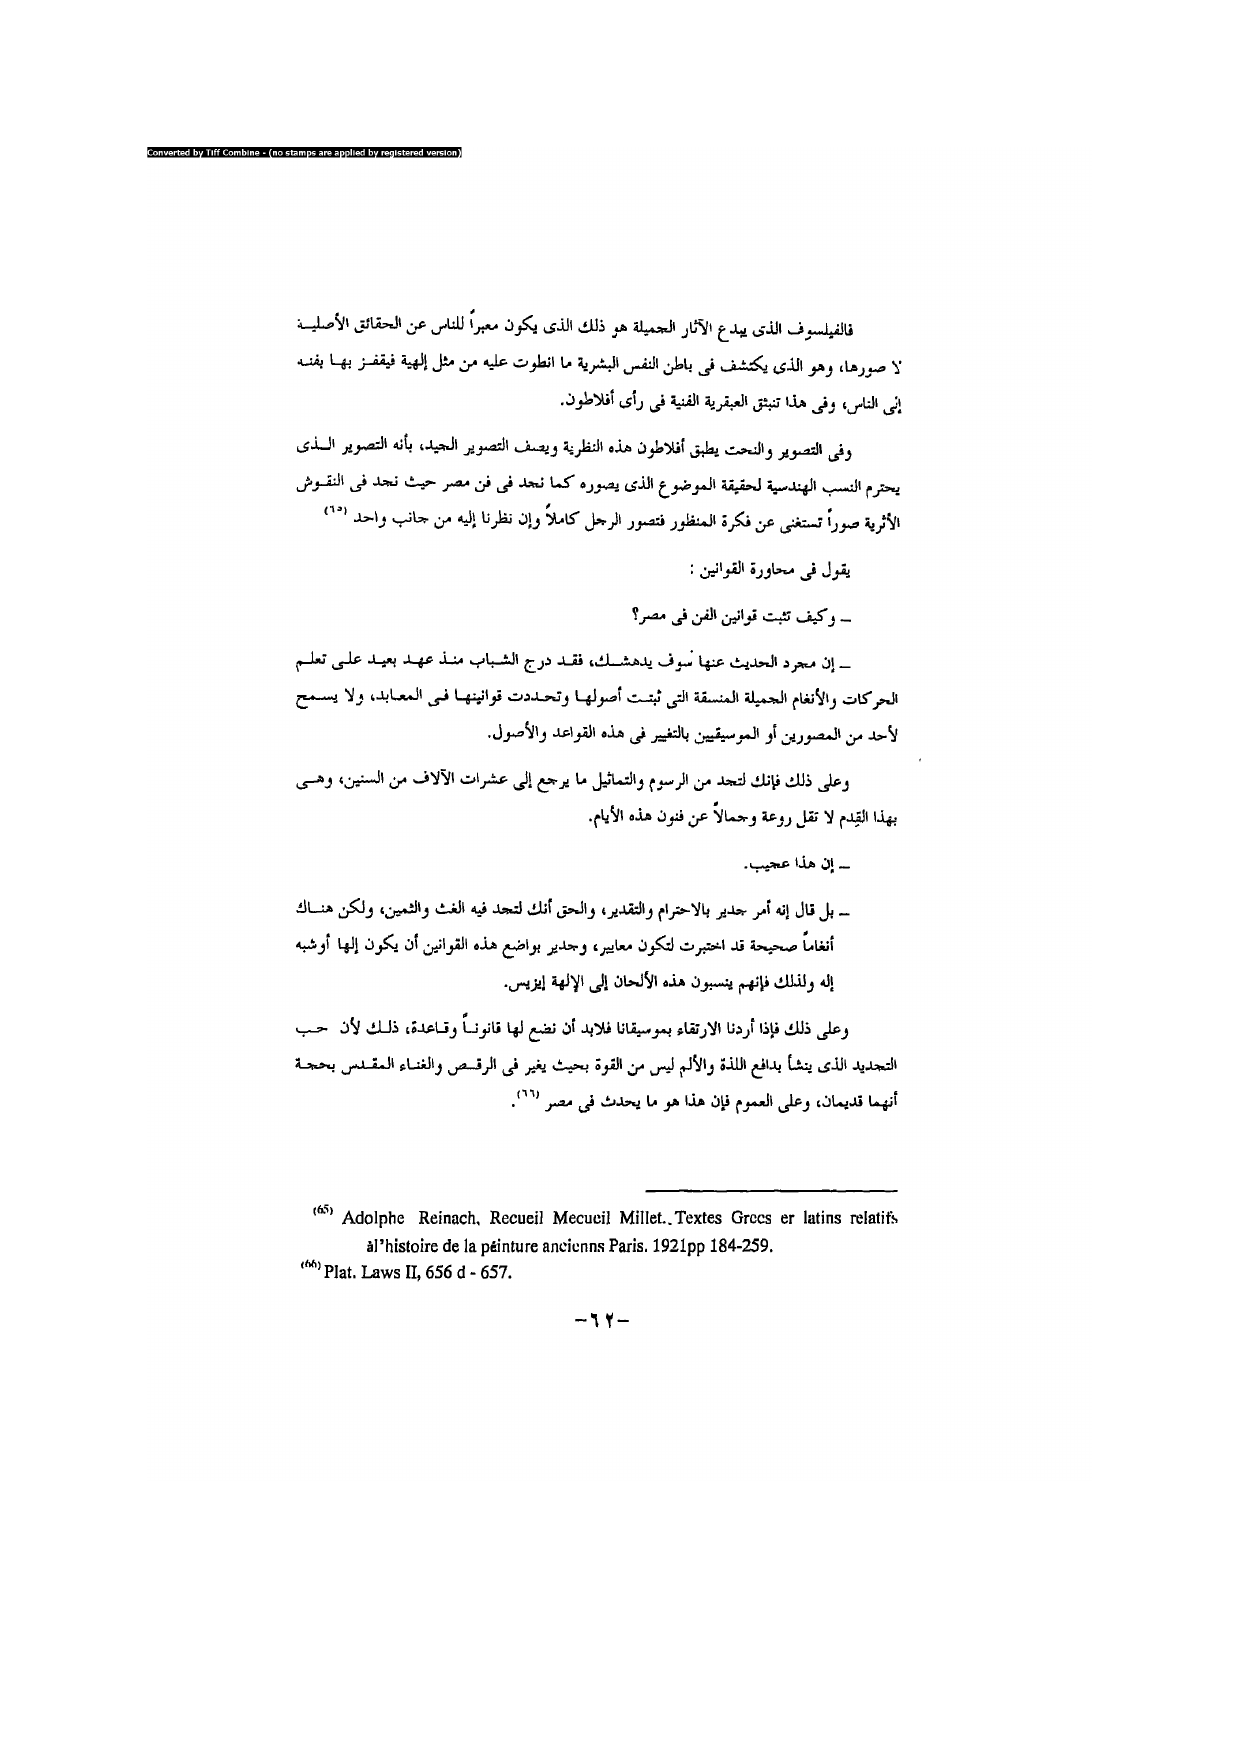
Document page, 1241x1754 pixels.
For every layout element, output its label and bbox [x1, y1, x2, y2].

picture [147, 147, 1093, 1481]
